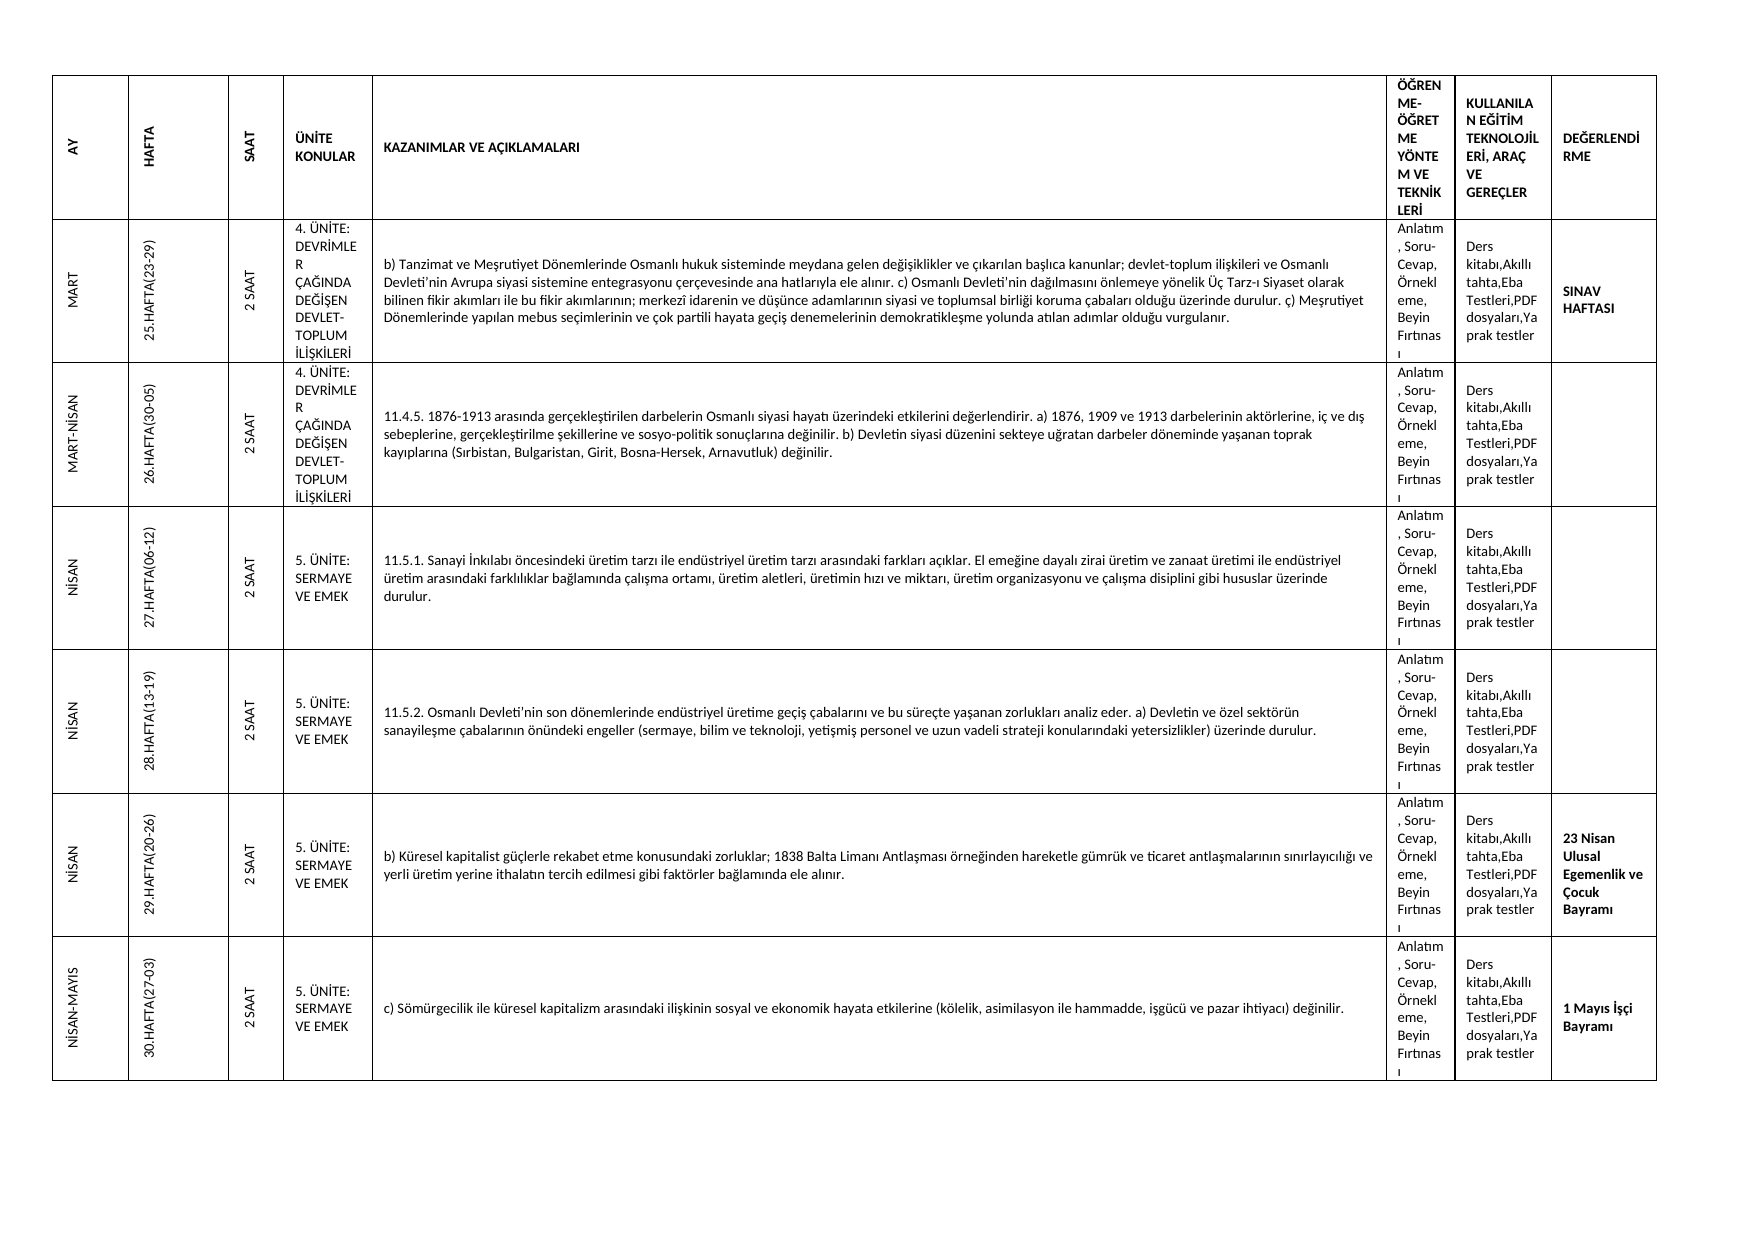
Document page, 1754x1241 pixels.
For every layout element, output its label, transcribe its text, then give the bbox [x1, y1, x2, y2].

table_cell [1456, 220, 1551, 362]
table_cell 27.HAFTA(06-12) [129, 507, 228, 649]
table_cell 30.HAFTA(27-03) [129, 937, 228, 1080]
table_header DEĞERLENDİRME [1552, 76, 1656, 218]
table_cell 11.5.1. Sanayi İnkılabı öncesindeki üretim tarzı ile endüstriyel üretim tarzı arasındaki farkları açıklar. El emeğine dayalı zirai üretim ve zanaat üretimi ile endüstriyel üretim arasındaki farklılıklar bağlamında çalışma ortamı, üretim aletleri, üretimin hızı ve miktarı, üretim organizasyonu ve çalışma disiplini gibi hususlar üzerinde durulur. [373, 507, 1386, 649]
table_header ÜNİTE KONULAR [284, 76, 372, 218]
table_cell [1552, 650, 1656, 793]
table_cell 2 SAAT [229, 650, 283, 793]
table_header KULLANILAN EĞİTİM TEKNOLOJİLERİ, ARAÇ VE GEREÇLER [1456, 76, 1551, 218]
table_cell Anlatım, Soru-Cevap, Örnekleme, Beyin Fırtınası [1387, 507, 1454, 649]
table_cell 23 Nisan Ulusal Egemenlik ve Çocuk Bayramı [1552, 794, 1656, 936]
table_cell 26.HAFTA(30-05) [129, 363, 228, 506]
table_cell 5. ÜNİTE: SERMAYE VE EMEK [284, 507, 372, 649]
table_cell b) Küresel kapitalist güçlerle rekabet etme konusundaki zorluklar; 1838 Balta Limanı Antlaşması örneğinden hareketle gümrük ve ticaret antlaşmalarının sınırlayıcılığı ve yerli üretim yerine ithalatın tercih edilmesi gibi faktörler bağlamında ele alınır. [373, 794, 1386, 936]
table_cell 2 SAAT [229, 363, 283, 506]
table_cell 1 Mayıs İşçi Bayramı [1552, 937, 1656, 1080]
table_cell 2 SAAT [229, 507, 283, 649]
table_cell 2 SAAT [229, 937, 283, 1080]
table_cell Ders kitabı,Akıllı tahta,Eba Testleri,PDF dosyaları,Yaprak testler [1456, 794, 1551, 936]
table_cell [284, 220, 372, 362]
table_cell b) Tanzimat ve Meşrutiyet Dönemlerinde Osmanlı hukuk sisteminde meydana gelen değişiklikler ve çıkarılan başlıca kanunlar; devlet-toplum ilişkileri ve Osmanlı Devleti’nin Avrupa siyasi sistemine entegrasyonu çerçevesinde ana hatlarıyla ele alınır. c) Osmanlı Devleti’nin dağılmasını önlemeye yönelik Üç Tarz-ı Siyaset olarak bilinen fikir akımları ile bu fikir akımlarının; merkezî idarenin ve düşünce adamlarının siyasi ve toplumsal birliği koruma çabaları olduğu üzerinde durulur. ç) Meşrutiyet Dönemlerinde yapılan mebus seçimlerinin ve çok partili hayata geçiş denemelerinin demokratikleşme yolunda atılan adımlar olduğu vurgulanır. [373, 220, 1386, 362]
table_cell 11.4.5. 1876-1913 arasında gerçekleştirilen darbelerin Osmanlı siyasi hayatı üzerindeki etkilerini değerlendirir. a) 1876, 1909 ve 1913 darbelerinin aktörlerine, iç ve dış sebeplerine, gerçekleştirilme şekillerine ve sosyo-politik sonuçlarına değinilir. b) Devletin siyasi düzenini sekteye uğratan darbeler döneminde yaşanan toprak kayıplarına (Sırbistan, Bulgaristan, Girit, Bosna-Hersek, Arnavutluk) değinilir. [373, 363, 1386, 506]
table_cell NİSAN-MAYIS [53, 937, 128, 1080]
table_cell c) Sömürgecilik ile küresel kapitalizm arasındaki ilişkinin sosyal ve ekonomik hayata etkilerine (kölelik, asimilasyon ile hammadde, işgücü ve pazar ihtiyacı) değinilir. [373, 937, 1386, 1080]
table_cell 4. ÜNİTE: DEVRİMLER ÇAĞINDA DEĞİŞEN DEVLET-TOPLUM İLİŞKİLERİ [284, 363, 372, 506]
table_cell Ders kitabı,Akıllı tahta,Eba Testleri,PDF dosyaları,Yaprak testler [1456, 650, 1551, 793]
table_header SAAT [229, 76, 283, 218]
table_cell MART [53, 220, 128, 362]
table_cell [1552, 507, 1656, 649]
table_cell Anlatım, Soru-Cevap, Örnekleme, Beyin Fırtınası [1387, 794, 1454, 936]
table_cell 2 SAAT [229, 220, 283, 362]
table_header ÖĞRENME-ÖĞRETME YÖNTEM VE TEKNİKLERİ [1387, 76, 1454, 218]
table_cell 29.HAFTA(20-26) [129, 794, 228, 936]
table_cell Ders kitabı,Akıllı tahta,Eba Testleri,PDF dosyaları,Yaprak testler [1456, 363, 1551, 506]
table_header KAZANIMLAR VE AÇIKLAMALARI [373, 76, 1386, 218]
table_cell 5. ÜNİTE: SERMAYE VE EMEK [284, 650, 372, 793]
table_cell NİSAN [53, 650, 128, 793]
table_cell 11.5.2. Osmanlı Devleti’nin son dönemlerinde endüstriyel üretime geçiş çabalarını ve bu süreçte yaşanan zorlukları analiz eder. a) Devletin ve özel sektörün sanayileşme çabalarının önündeki engeller (sermaye, bilim ve teknoloji, yetişmiş personel ve uzun vadeli strateji konularındaki yetersizlikler) üzerinde durulur. [373, 650, 1386, 793]
table_cell 25.HAFTA(23-29) [129, 220, 228, 362]
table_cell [1387, 220, 1454, 362]
table_cell 5. ÜNİTE: SERMAYE VE EMEK [284, 794, 372, 936]
table_header HAFTA [129, 76, 228, 218]
table_cell 5. ÜNİTE: SERMAYE VE EMEK [284, 937, 372, 1080]
table_cell Ders kitabı,Akıllı tahta,Eba Testleri,PDF dosyaları,Yaprak testler [1456, 507, 1551, 649]
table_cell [1456, 937, 1551, 1080]
table_cell NİSAN [53, 507, 128, 649]
table_cell Anlatım, Soru-Cevap, Örnekleme, Beyin Fırtınası [1387, 650, 1454, 793]
table_header AY [53, 76, 128, 218]
table_cell Anlatım, Soru-Cevap, Örnekleme, Beyin Fırtınası [1387, 363, 1454, 506]
table_cell 28.HAFTA(13-19) [129, 650, 228, 793]
table_cell 2 SAAT [229, 794, 283, 936]
table_cell NİSAN [53, 794, 128, 936]
table_cell SINAV HAFTASI [1552, 220, 1656, 362]
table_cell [1387, 937, 1454, 1080]
table_cell [1552, 363, 1656, 506]
table_cell MART-NİSAN [53, 363, 128, 506]
